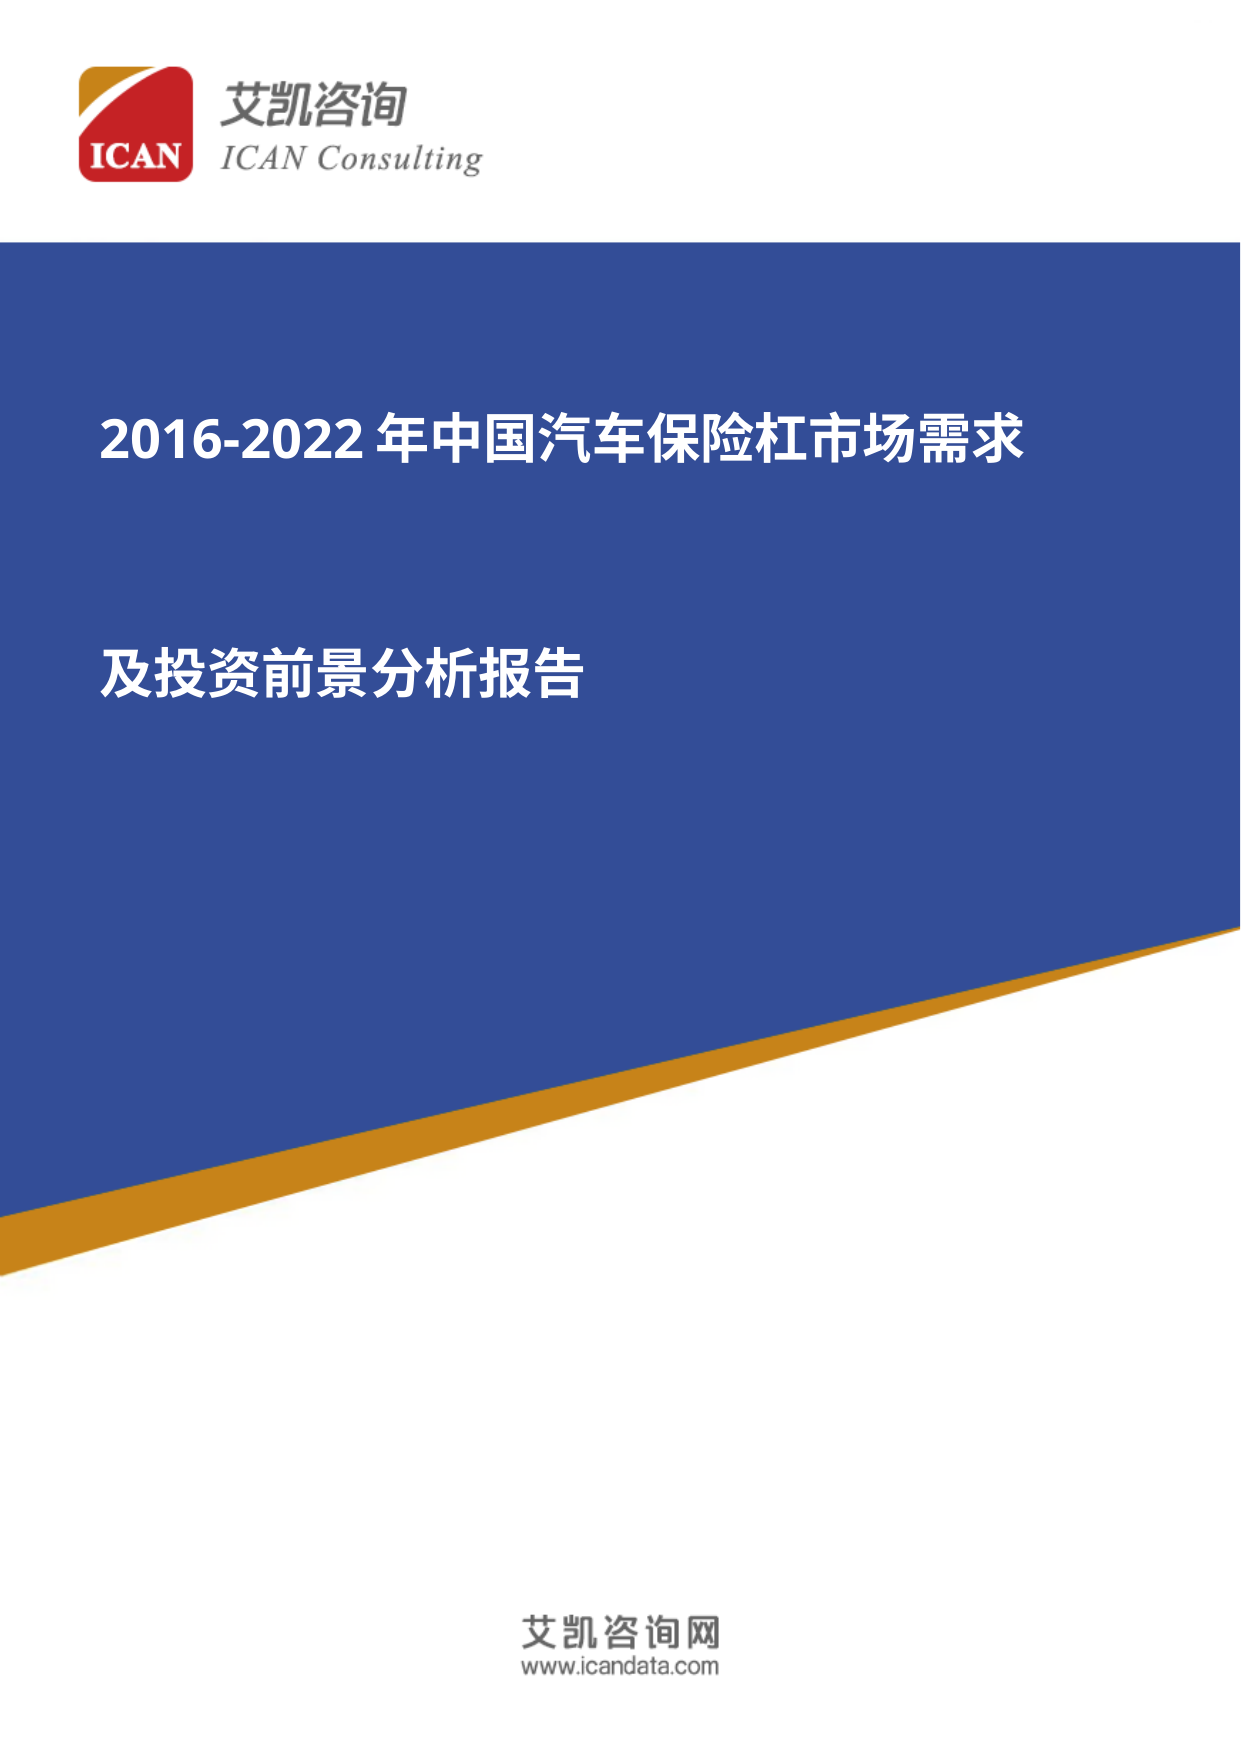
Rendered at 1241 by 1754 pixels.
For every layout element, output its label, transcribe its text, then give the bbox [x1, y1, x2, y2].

subtitle 2016-2022年中国汽车保险杠市场需求及投资前景分析报告 [99, 386, 1053, 718]
picture [0, 5, 1241, 1754]
